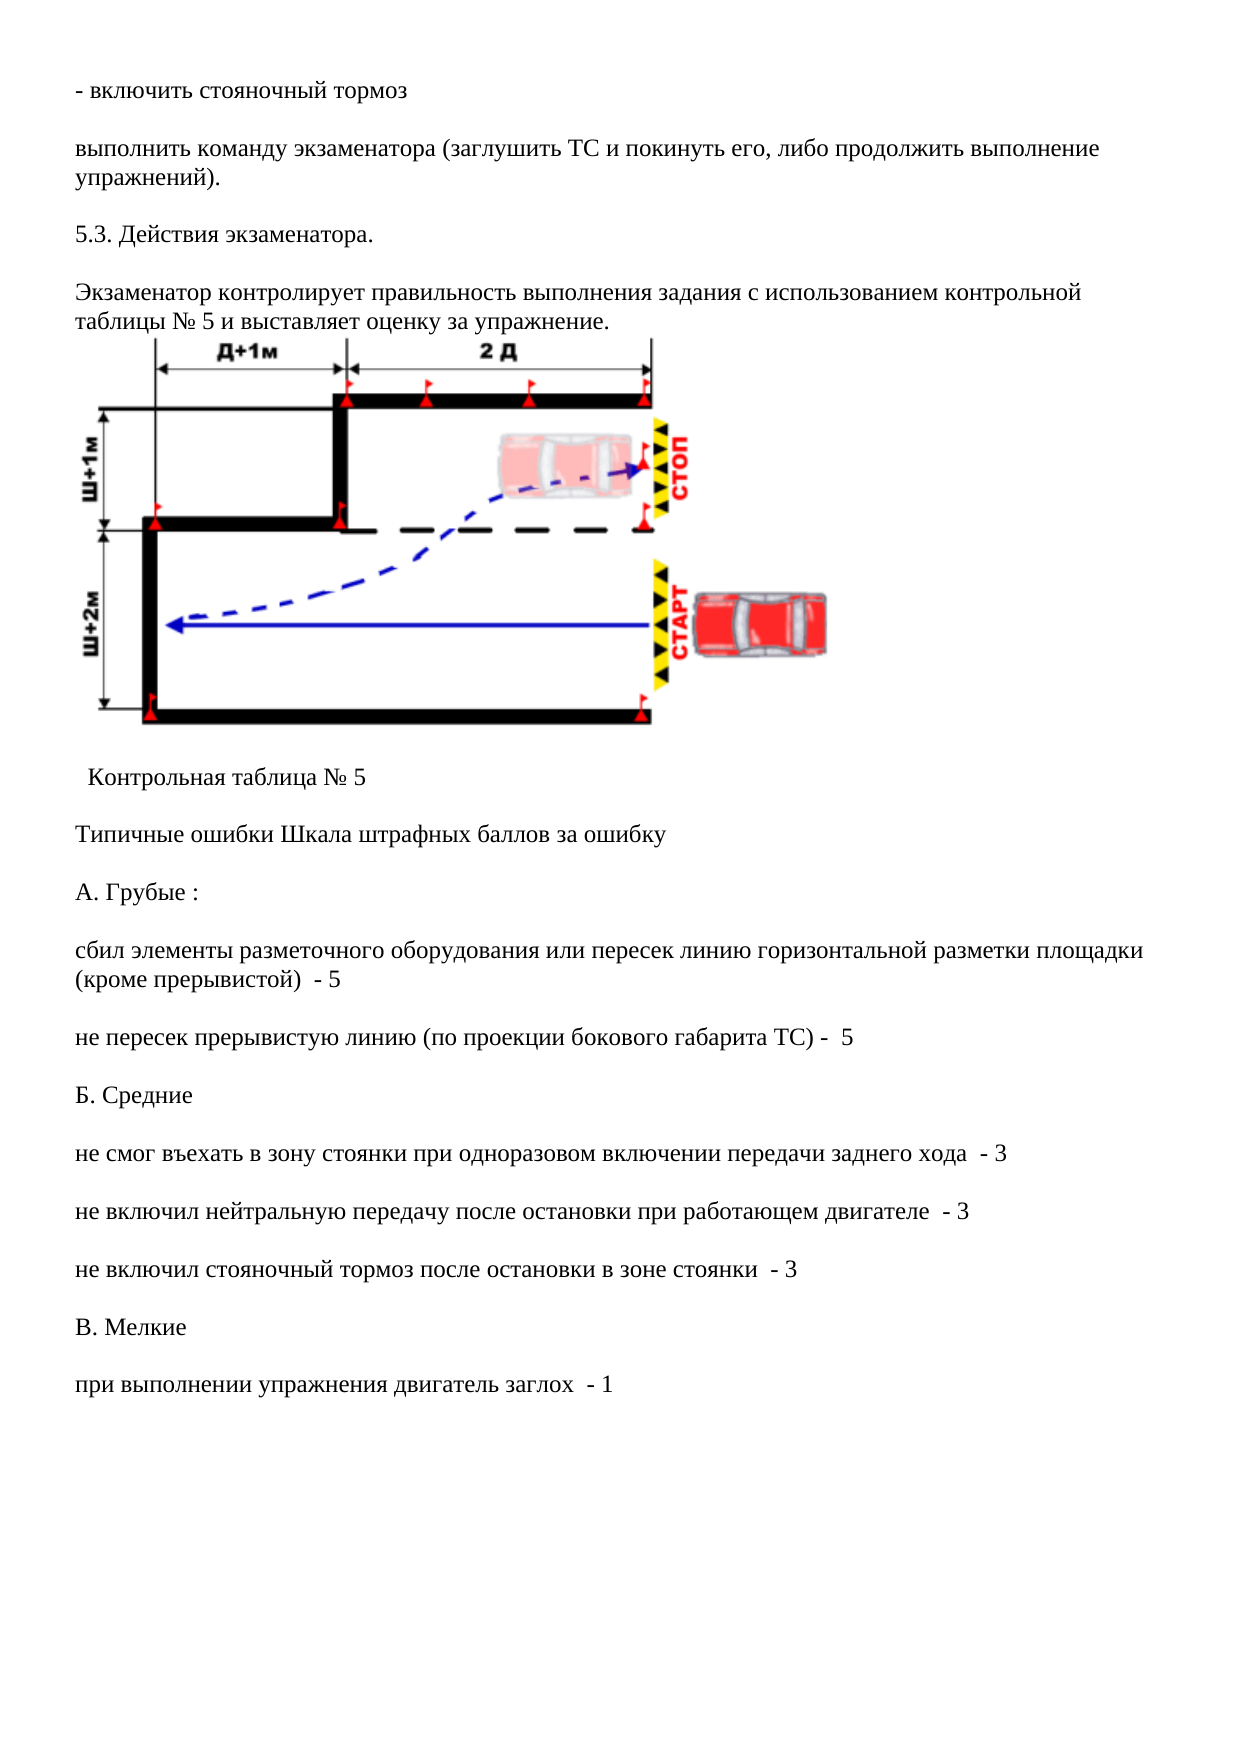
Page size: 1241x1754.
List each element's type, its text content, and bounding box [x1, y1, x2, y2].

text не смог въехать в зону стоянки при одноразовом включении передачи заднего хода - 3 [75, 1138, 1165, 1167]
text 5.3. Действия экзаменатора. [75, 219, 1165, 248]
text В. Мелкие [75, 1312, 1165, 1340]
text при выполнении упражнения двигатель заглох - 1 [75, 1369, 1165, 1398]
picture [75, 335, 832, 733]
text не включил стояночный тормоз после остановки в зоне стоянки - 3 [75, 1254, 1165, 1282]
text - включить стояночный тормоз [75, 75, 1165, 104]
text выполнить команду экзаменатора (заглушить ТС и покинуть его, либо продолжить выполнение упражнений). [75, 133, 1165, 190]
text Б. Средние [75, 1080, 1165, 1109]
text А. Грубые : [75, 877, 1165, 906]
text сбил элементы разметочного оборудования или пересек линию горизонтальной разметки площадки (кроме прерывистой) - 5 [75, 935, 1165, 993]
text не включил нейтральную передачу после остановки при работающем двигателе - 3 [75, 1196, 1165, 1224]
text не пересек прерывистую линию (по проекции бокового габарита ТС) - 5 [75, 1022, 1165, 1051]
text Типичные ошибки Шкала штрафных баллов за ошибку [75, 819, 1165, 848]
text Контрольная таблица № 5 [75, 762, 1165, 790]
